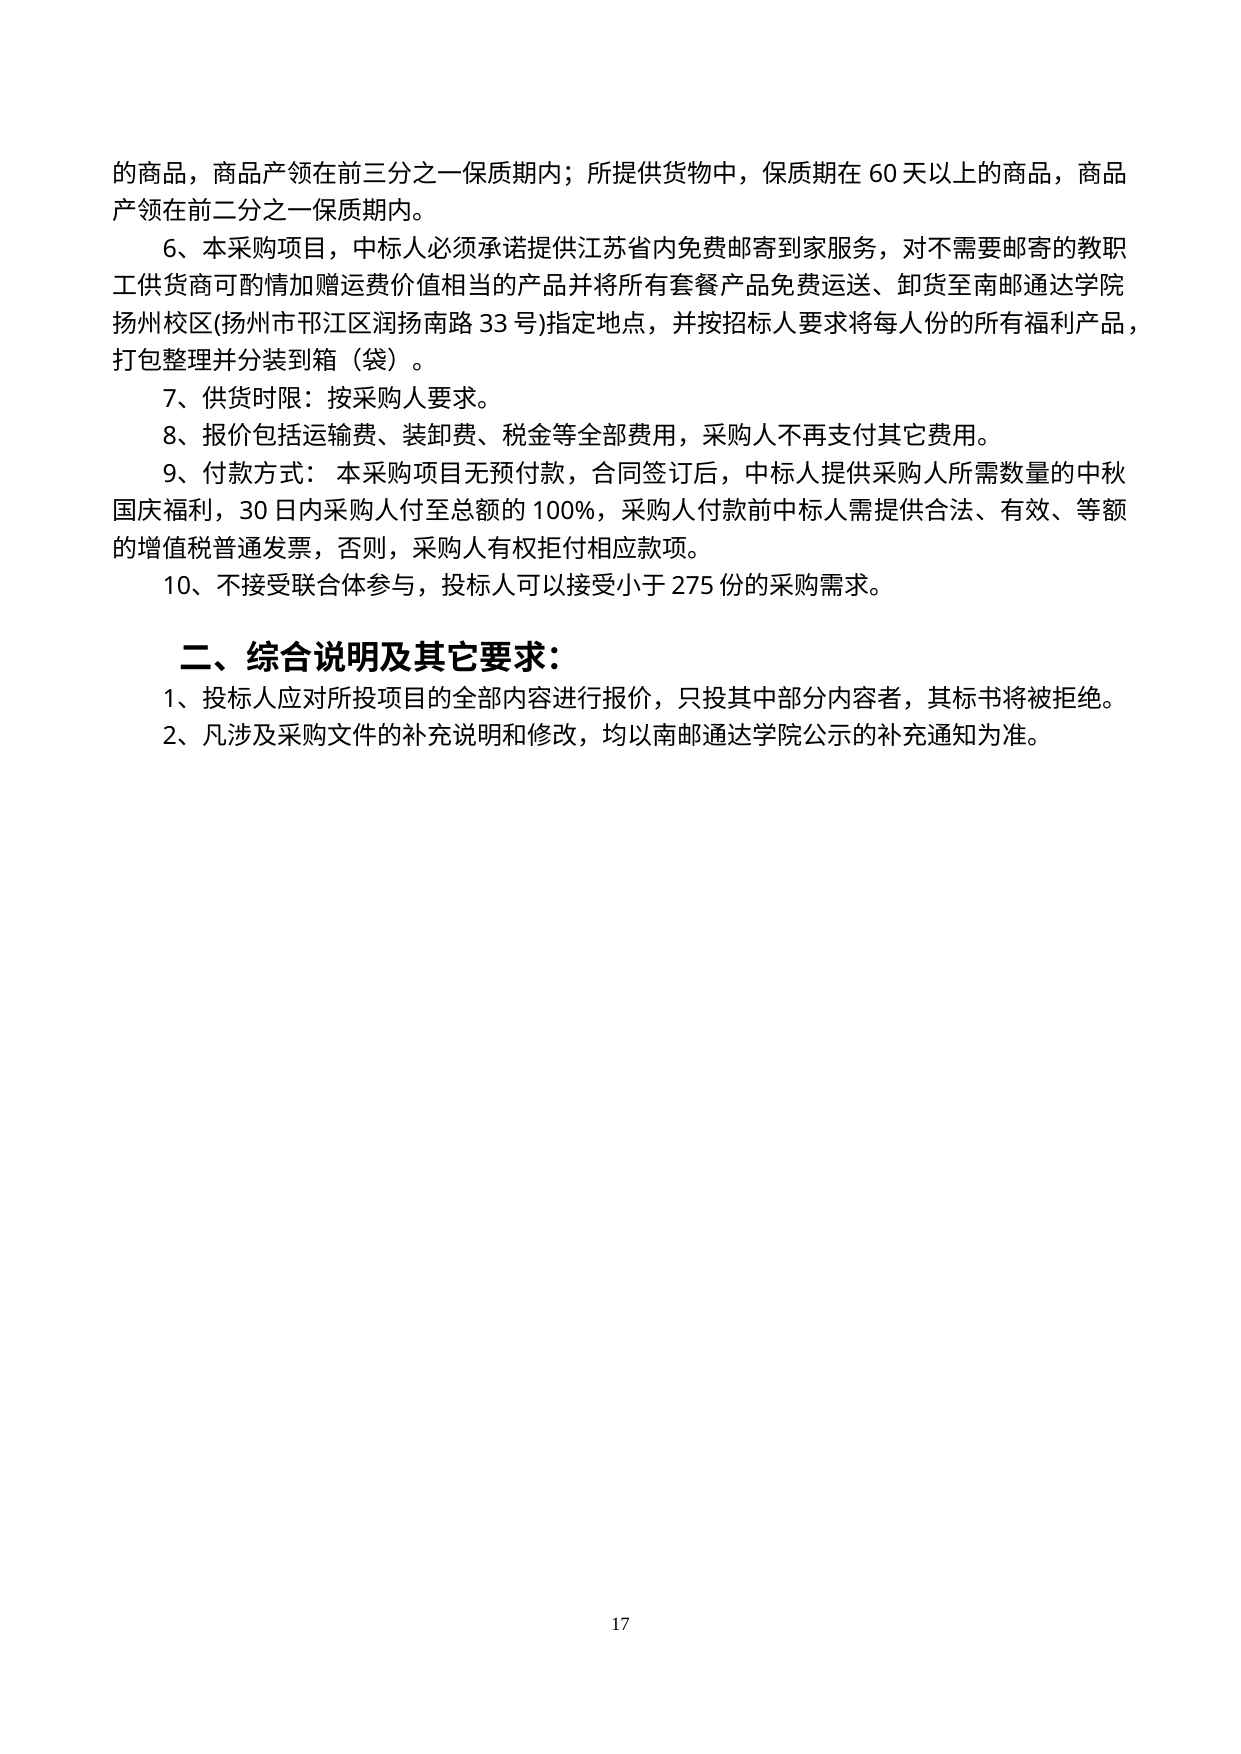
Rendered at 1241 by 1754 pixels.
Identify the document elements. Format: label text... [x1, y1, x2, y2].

text 二、综合说明及其它要求： [112, 639, 1128, 677]
text 1、投标人应对所投项目的全部内容进行报价，只投其中部分内容者，其标书将被拒绝。 [112, 677, 1128, 714]
text 2、凡涉及采购文件的补充说明和修改，均以南邮通达学院公示的补充通知为准。 [112, 714, 1128, 752]
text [112, 152, 1128, 227]
text 8、报价包括运输费、装卸费、税金等全部费用，采购人不再支付其它费用。 [112, 414, 1128, 452]
text 7、供货时限：按采购人要求。 [112, 377, 1128, 414]
text 10、不接受联合体参与，投标人可以接受小于275份的采购需求。 [112, 564, 1128, 602]
text 9、付款方式： 本采购项目无预付款，合同签订后，中标人提供采购人所需数量的中秋国庆福利，30日内采购人付至总额的100%，采购人付款前中标人需提供合法、有效、等额的增值税普通发票，否则，采购人有权拒付相应款项。 [112, 452, 1128, 564]
text 6、本采购项目，中标人必须承诺提供江苏省内免费邮寄到家服务，对不需要邮寄的教职工供货商可酌情加赠运费价值相当的产品并将所有套餐产品免费运送、卸货至南邮通达学院扬州校区(扬州市邗江区润扬南路33号)指定地点，并按招标人要求将每人份的所有福利产品，打包整理并分装到箱（袋）。 [112, 227, 1128, 377]
